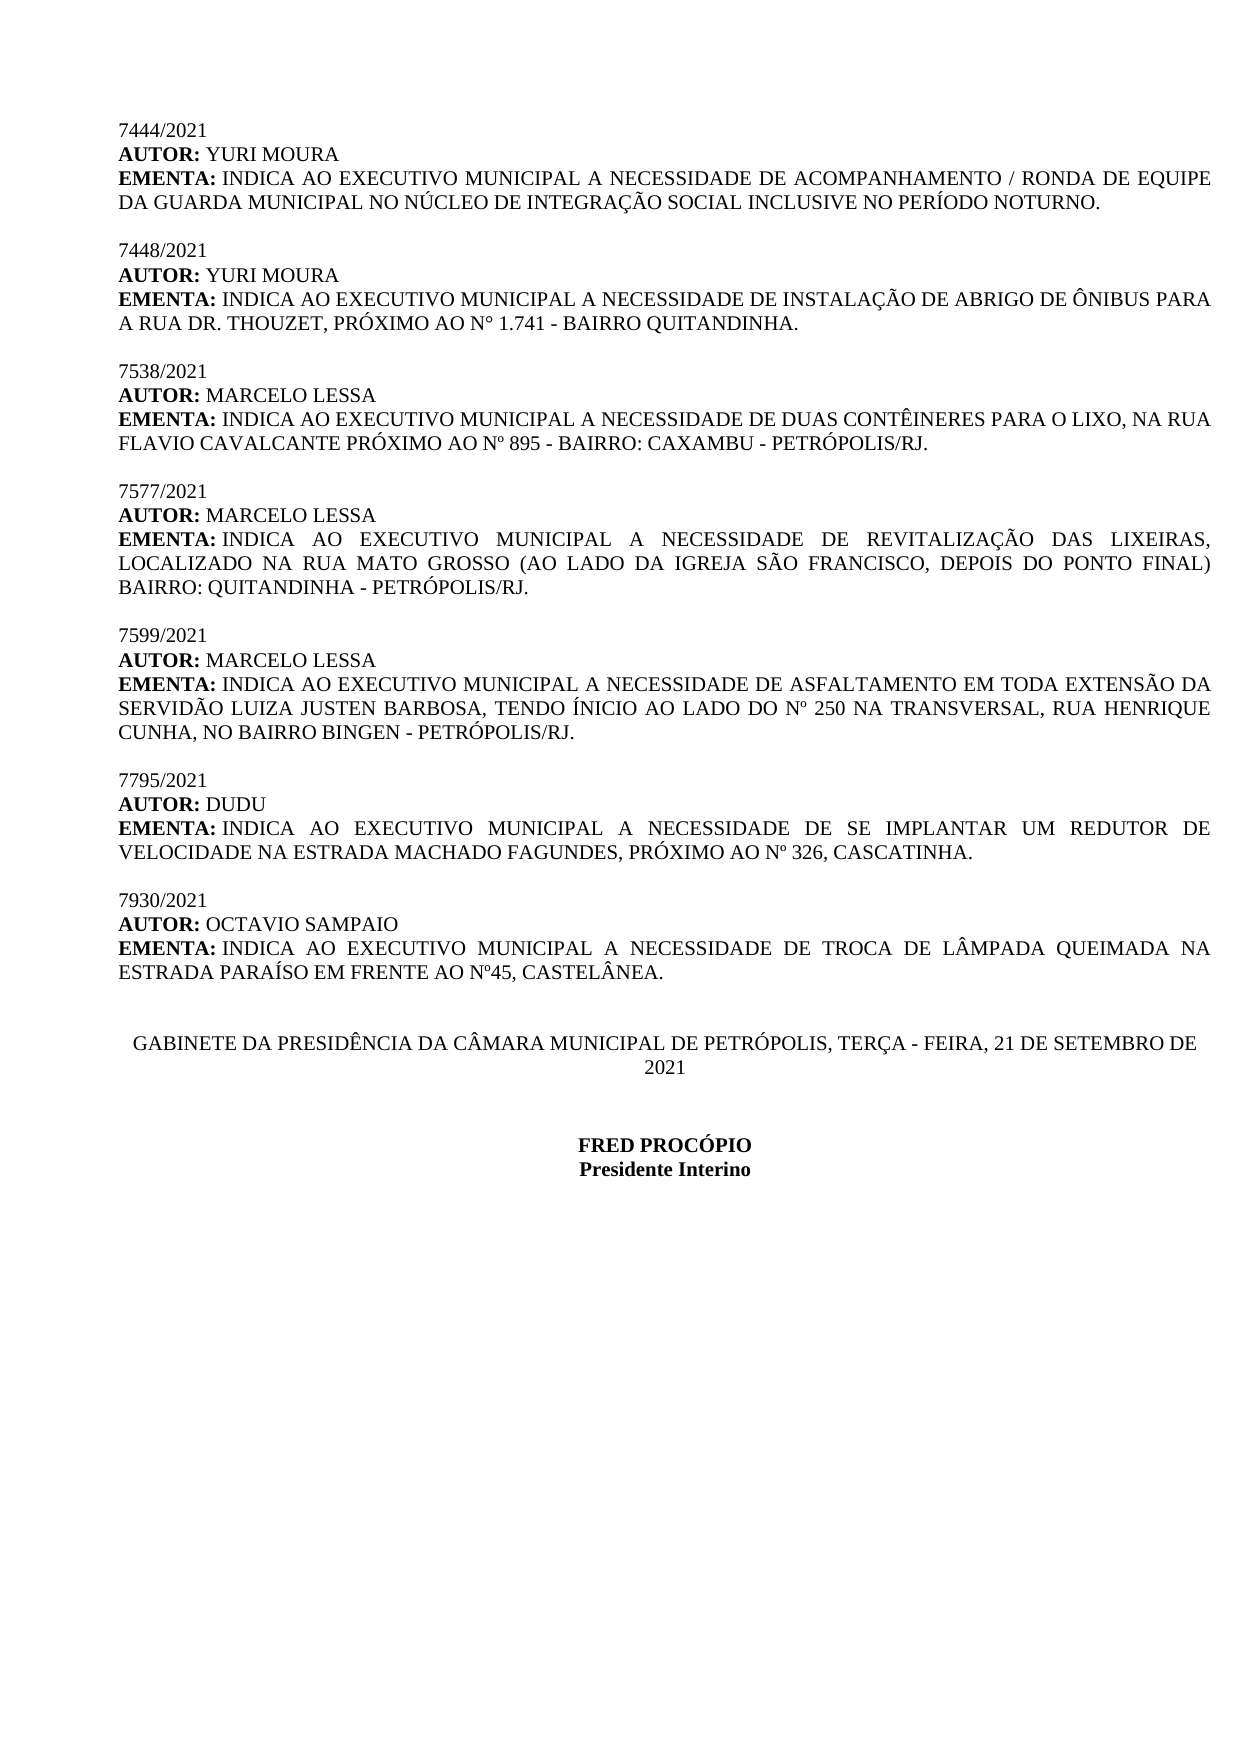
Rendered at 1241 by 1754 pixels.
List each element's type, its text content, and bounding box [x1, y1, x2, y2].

table_cell FRED PROCÓPIO Presidente Interino [118, 1079, 1212, 1181]
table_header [118, 118, 1212, 1031]
table_cell GABINETE DA PRESIDÊNCIA DA CÂMARA MUNICIPAL DE PETRÓPOLIS, TERÇA - FEIRA, 21 DE SETEMBRO DE 2021 [118, 1031, 1212, 1079]
